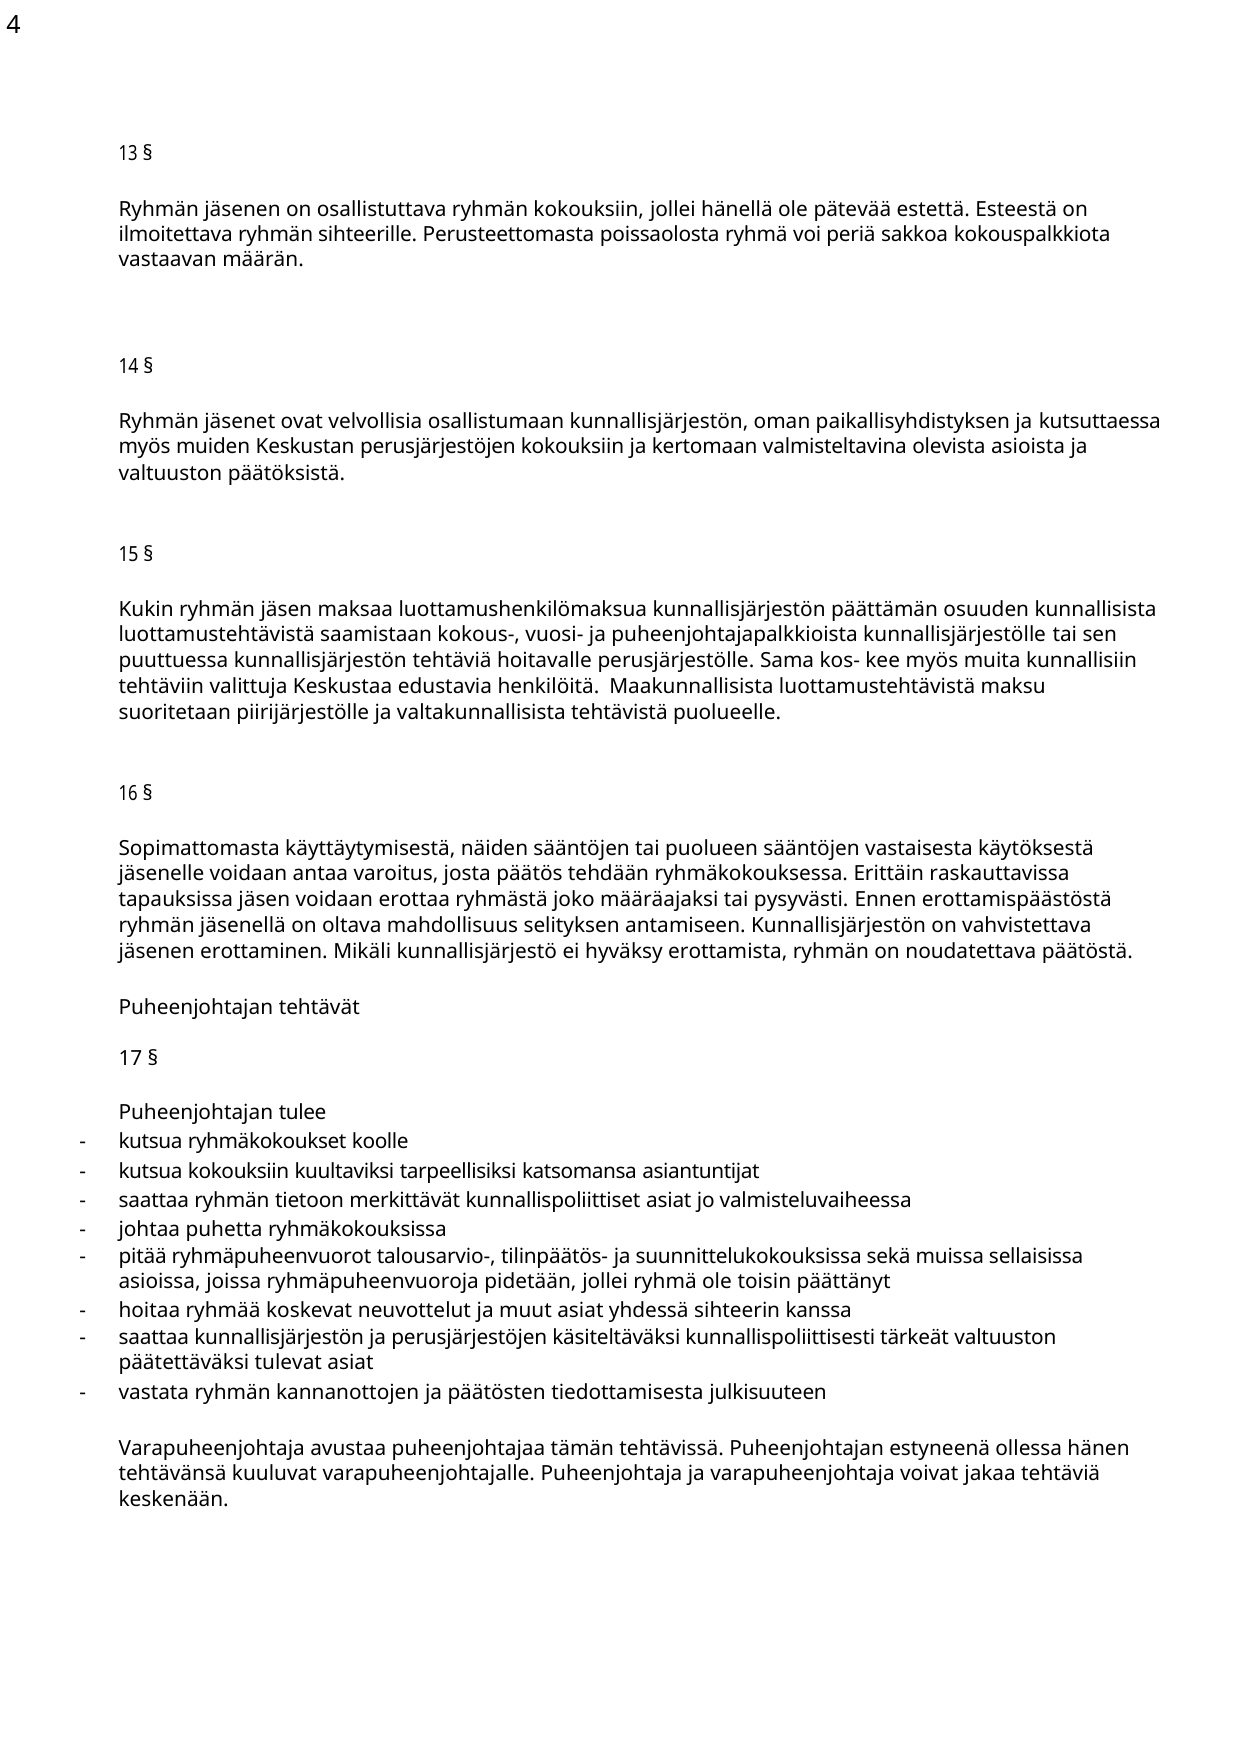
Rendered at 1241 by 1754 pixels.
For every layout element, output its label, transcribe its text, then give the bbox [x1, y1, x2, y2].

list johtaa puhetta ryhmäkokouksissa [79, 1213, 1161, 1242]
text Varapuheenjohtaja avustaa puheenjohtajaa tämän tehtävissä. Puheenjohtajan estyneenä ollessa hänen tehtävänsä kuuluvat varapuheenjohtajalle. Puheenjohtaja ja varapuheenjohtaja voivat jakaa tehtäviä keskenään. [118, 1435, 1143, 1512]
list vastata ryhmän kannanottojen ja päätösten tiedottamisesta julkisuuteen [79, 1376, 1161, 1406]
list saattaa kunnallisjärjestön ja perusjärjestöjen käsiteltäväksi kunnallispoliittisesti tärkeät valtuuston päätettäväksi tulevat asiat [79, 1324, 1095, 1376]
list pitää ryhmäpuheenvuorot talousarvio-, tilinpäätös- ja suunnittelukokouksissa sekä muissa sellaisissa asioissa, joissa ryhmäpuheenvuoroja pidetään, jollei ryhmä ole toisin päättänyt [79, 1243, 1131, 1295]
text Kukin ryhmän jäsen maksaa luottamushenkilömaksua kunnallisjärjestön päättämän osuuden kunnallisista luottamustehtävistä saamistaan kokous-, vuosi- ja puheenjohtajapalkkioista kunnallisjärjestölle tai sen puuttuessa kunnallisjärjestön tehtäviä hoitavalle perusjärjestölle. Sama kos- kee myös muita kunnallisiin tehtäviin valittuja Keskustaa edustavia henkilöitä. Maakunnallisista luottamustehtävistä maksu suoritetaan piirijärjestölle ja valtakunnallisista tehtävistä puolueelle. [118, 596, 1161, 725]
list kutsua kokouksiin kuultaviksi tarpeellisiksi katsomansa asiantuntijat [79, 1155, 1161, 1184]
text Ryhmän jäsenen on osallistuttava ryhmän kokouksiin, jollei hänellä ole pätevää estettä. Esteestä on ilmoitettava ryhmän sihteerille. Perusteettomasta poissaolosta ryhmä voi periä sakkoa kokouspalkkiota vastaavan määrän. [118, 195, 1161, 273]
list hoitaa ryhmää koskevat neuvottelut ja muut asiat yhdessä sihteerin kanssa [79, 1295, 1161, 1323]
list saattaa ryhmän tietoon merkittävät kunnallispoliittiset asiat jo valmisteluvaiheessa [79, 1184, 1161, 1213]
text 13 § [118, 138, 1161, 167]
text Puheenjohtajan tehtävät 17 § [118, 992, 385, 1072]
text Puheenjohtajan tulee [118, 1095, 1161, 1126]
text Ryhmän jäsenet ovat velvollisia osallistumaan kunnallisjärjestön, oman paikallisyhdistyksen ja kutsuttaessa myös muiden Keskustan perusjärjestöjen kokouksiin ja kertomaan valmisteltavina olevista asioista ja valtuuston päätöksistä. [118, 408, 1161, 486]
text Sopimattomasta käyttäytymisestä, näiden sääntöjen tai puolueen sääntöjen vastaisesta käytöksestä jäsenelle voidaan antaa varoitus, josta päätös tehdään ryhmäkokouksessa. Erittäin raskauttavissa tapauksissa jäsen voidaan erottaa ryhmästä joko määräajaksi tai pysyvästi. Ennen erottamispäästöstä ryhmän jäsenellä on oltava mahdollisuus selityksen antamiseen. Kunnallisjärjestön on vahvistettava jäsenen erottaminen. Mikäli kunnallisjärjestö ei hyväksy erottamista, ryhmän on noudatettava päätöstä. [118, 835, 1161, 964]
list kutsua ryhmäkokoukset koolle [79, 1126, 1161, 1155]
text 14 § [118, 351, 1161, 380]
text 15 § [118, 539, 1161, 567]
text 16 § [118, 778, 1161, 807]
